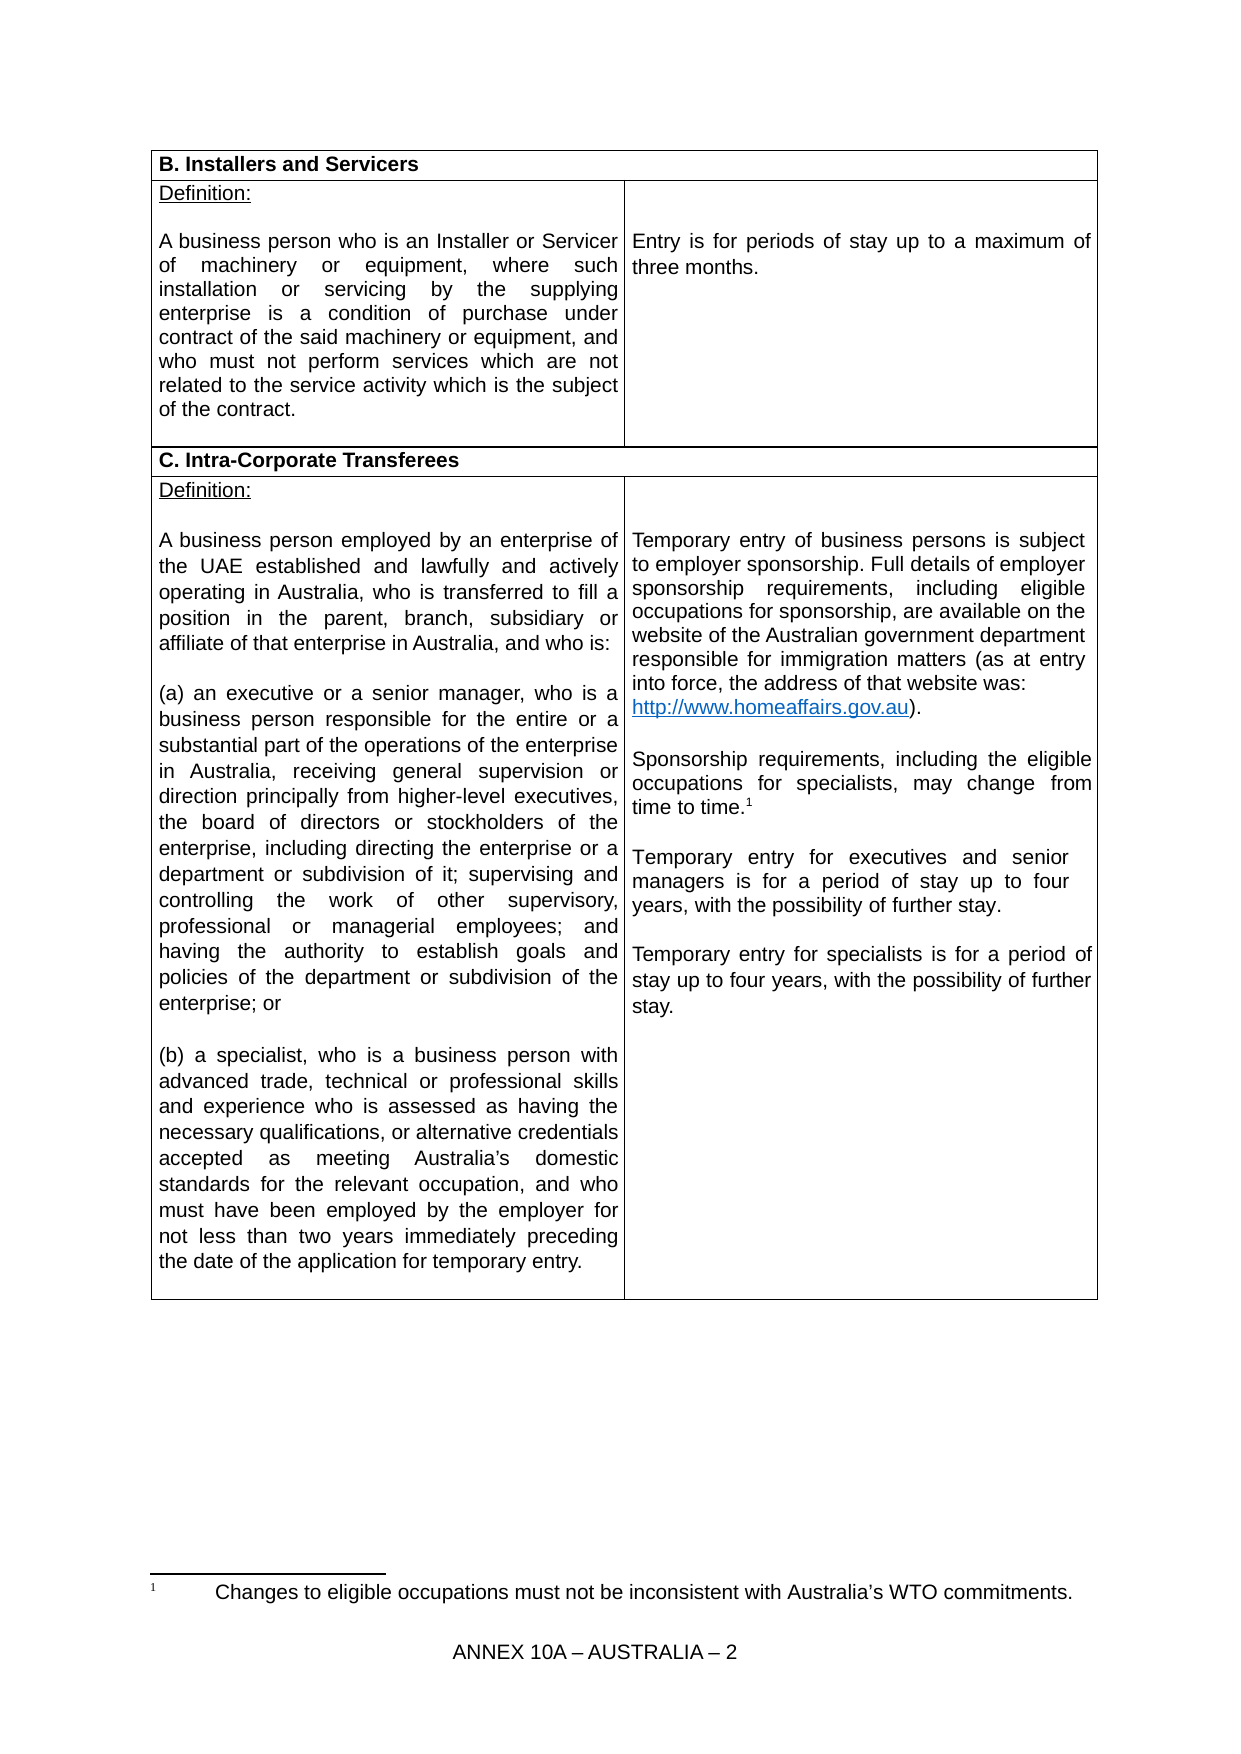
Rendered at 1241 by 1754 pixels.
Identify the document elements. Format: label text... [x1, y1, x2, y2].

table_header B. Installers and Servicers [152, 151, 1097, 179]
table_cell C. Intra-Corporate Transferees [152, 448, 1097, 476]
table_cell Definition: A business person employed by an enterprise of the UAE established and lawfully and actively operating in Australia, who is transferred to fill a position in the parent, branch, subsidiary or affiliate of that enterprise in Australia, and who is: (a) an executive or a senior manager, who is a business person responsible for the entire or a substantial part of the operations of the enterprise in Australia, receiving general supervision or direction principally from higher-level executives, the board of directors or stockholders of the enterprise, including directing the enterprise or a department or subdivision of it; supervising and controlling the work of other supervisory, professional or managerial employees; and having the authority to establish goals and policies of the department or subdivision of the enterprise; or (b) a specialist, who is a business person with advanced trade, technical or professional skills and experience who is assessed as having the necessary qualifications, or alternative credentials accepted as meeting Australia’s domestic standards for the relevant occupation, and who must have been employed by the employer for not less than two years immediately preceding the date of the application for temporary entry. [152, 477, 624, 1299]
table_cell Entry is for periods of stay up to a maximum of three months. [625, 181, 1097, 446]
table_cell Temporary entry of business persons is subject to employer sponsorship. Full details of employer sponsorship requirements, including eligible occupations for sponsorship, are available on the website of the Australian government department responsible for immigration matters (as at entry into force, the address of that website was: http://www.homeaffairs.gov.au). Sponsorship requirements, including the eligible occupations for specialists, may change from time to time. Temporary entry for executives and senior managers is for a period of stay up to four years, with the possibility of further stay. Temporary entry for specialists is for a period of stay up to four years, with the possibility of further stay. [625, 477, 1097, 1299]
table_cell Definition: A business person who is an Installer or Servicer of machinery or equipment, where such installation or servicing by the supplying enterprise is a condition of purchase under contract of the said machinery or equipment, and who must not perform services which are not related to the service activity which is the subject of the contract. [152, 181, 624, 446]
